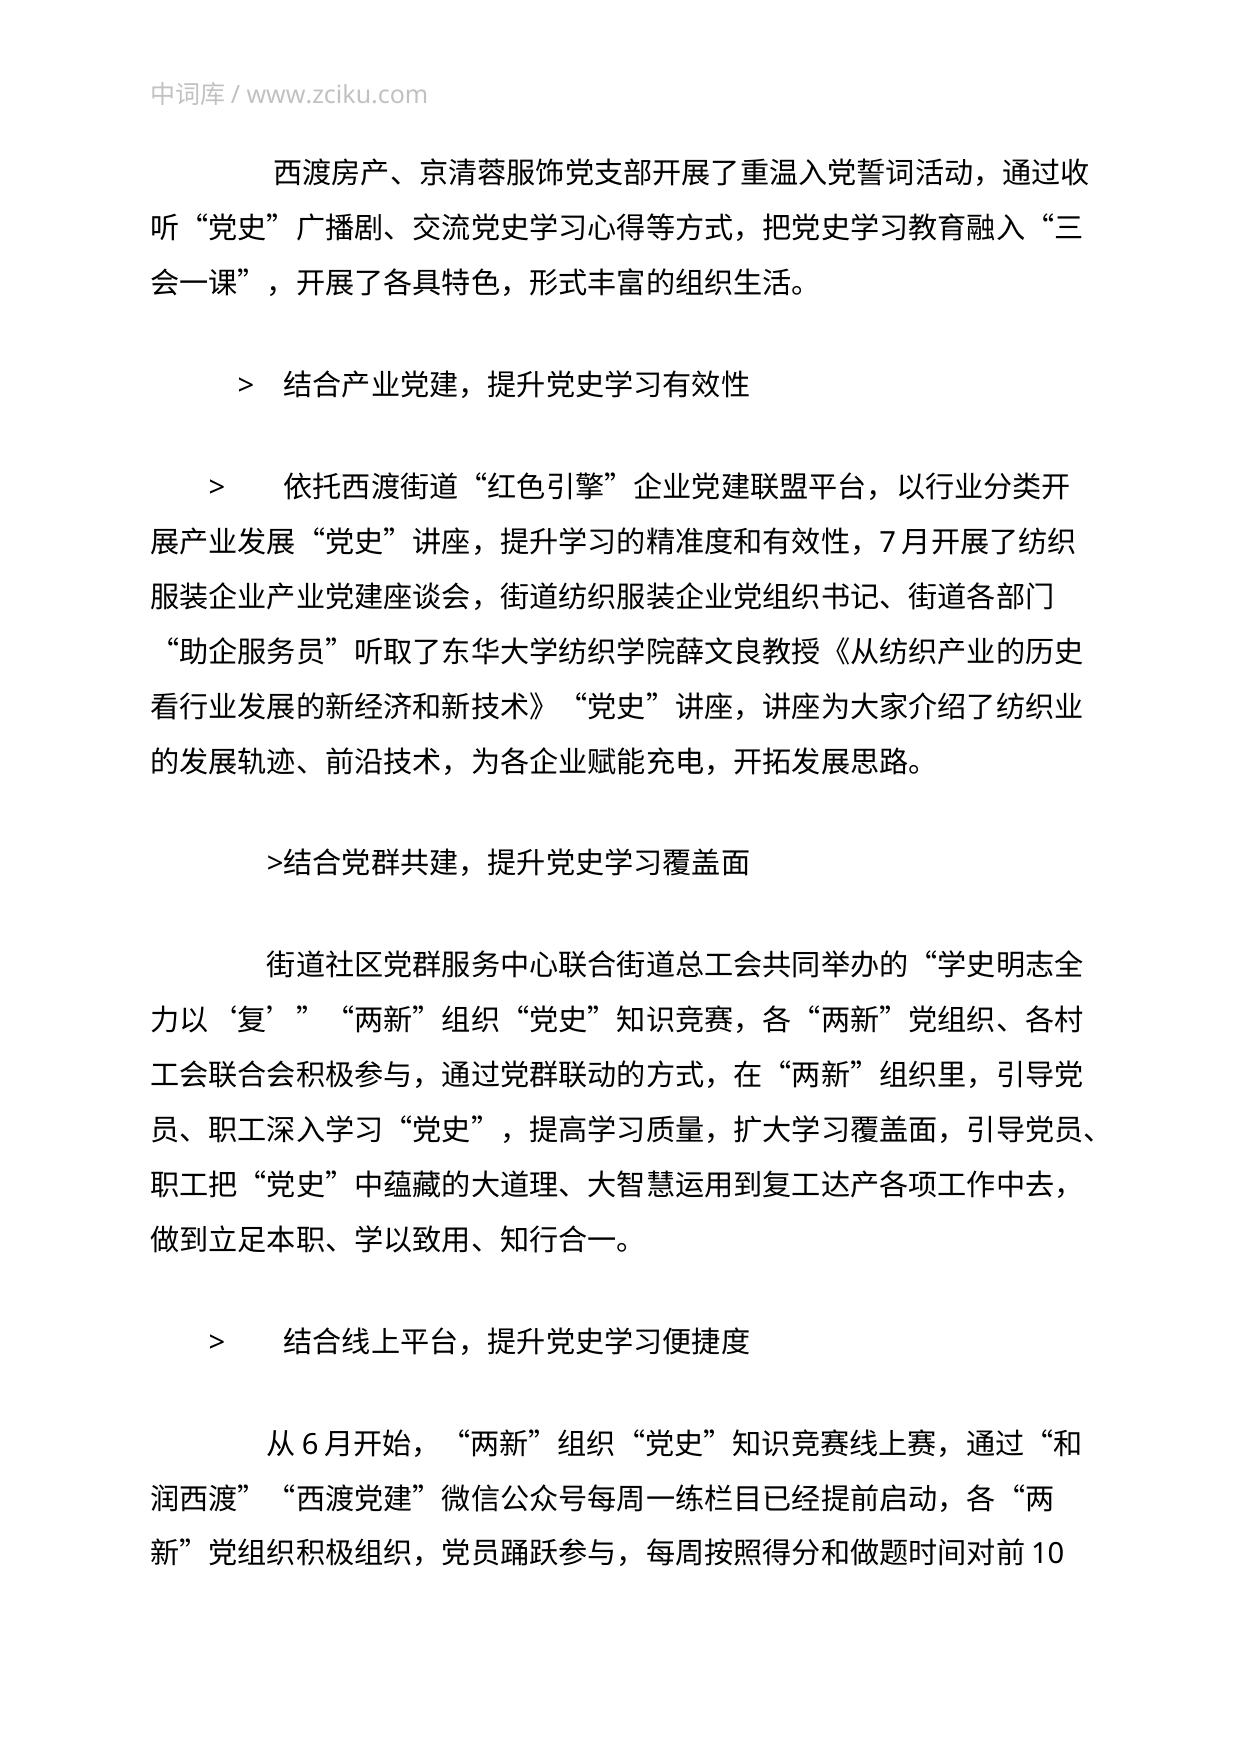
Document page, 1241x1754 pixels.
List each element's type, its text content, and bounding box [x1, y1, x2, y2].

text > 依托西渡街道“红色引擎”企业党建联盟平台，以行业分类开展产业发展“党史”讲座，提升学习的精准度和有效性，7月开展了纺织服装企业产业党建座谈会，街道纺织服装企业党组织书记、街道各部门“助企服务员”听取了东华大学纺织学院薛文良教授《从纺织产业的历史看行业发展的新经济和新技术》“党史”讲座，讲座为大家介绍了纺织业的发展轨迹、前沿技术，为各企业赋能充电，开拓发展思路。 [150, 463, 1090, 781]
text >结合党群共建，提升党史学习覆盖面 [150, 840, 1090, 882]
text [150, 1420, 1090, 1572]
text 西渡房产、京清蓉服饰党支部开展了重温入党誓词活动，通过收听“党史”广播剧、交流党史学习心得等方式，把党史学习教育融入“三会一课”，开展了各具特色，形式丰富的组织生活。 [150, 150, 1090, 302]
text > 结合线上平台，提升党史学习便捷度 [150, 1318, 1090, 1361]
text > 结合产业党建，提升党史学习有效性 [150, 362, 1090, 404]
text 街道社区党群服务中心联合街道总工会共同举办的“学史明志全力以‘复’”“两新”组织“党史”知识竞赛，各“两新”党组织、各村工会联合会积极参与，通过党群联动的方式，在“两新”组织里，引导党员、职工深入学习“党史”，提高学习质量，扩大学习覆盖面，引导党员、职工把“党史”中蕴藏的大道理、大智慧运用到复工达产各项工作中去，做到立足本职、学以致用、知行合一。 [150, 942, 1090, 1259]
